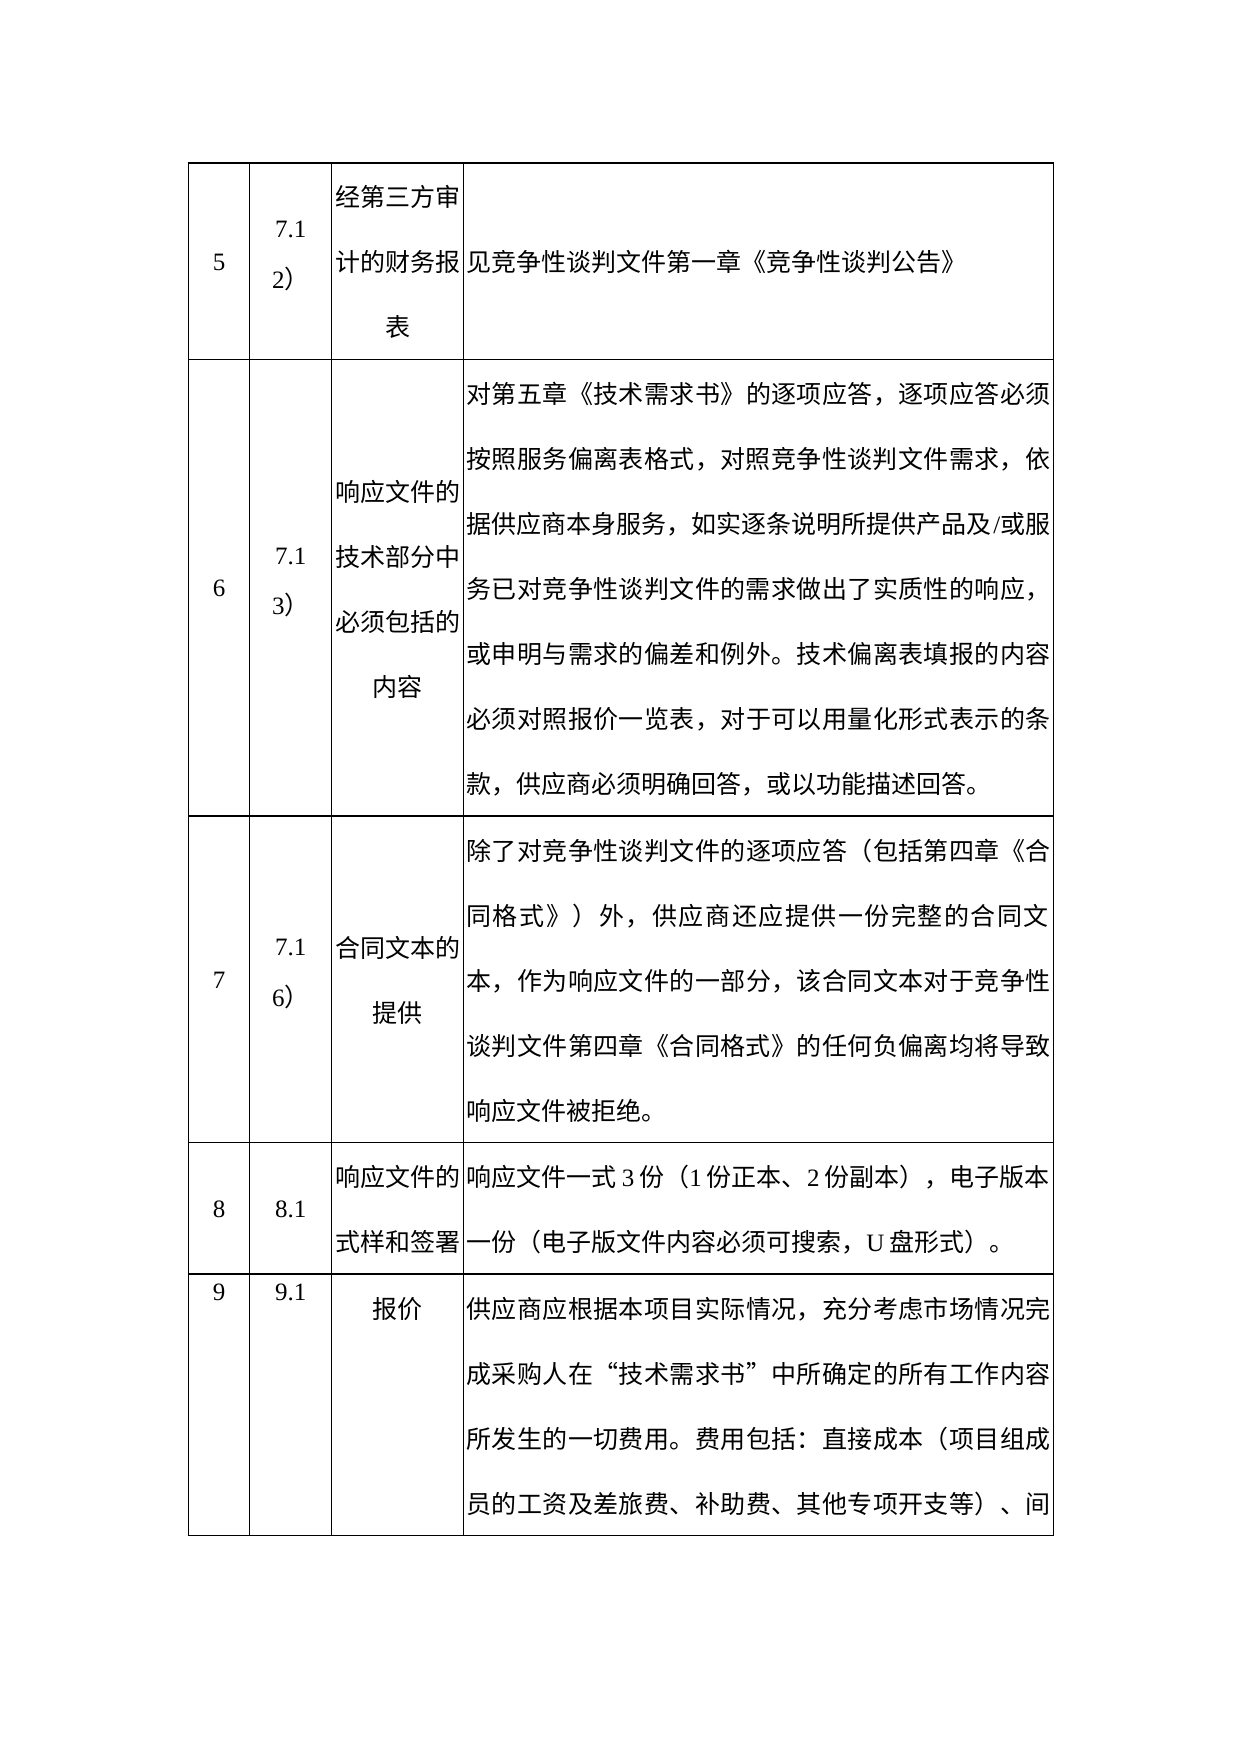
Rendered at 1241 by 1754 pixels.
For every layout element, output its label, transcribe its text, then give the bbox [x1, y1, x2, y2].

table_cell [464, 1275, 1053, 1535]
table_cell 5 [189, 164, 249, 358]
table_cell 8.1 [250, 1143, 331, 1273]
table_cell 响应文件一式3份（1份正本、2份副本），电子版本一份（电子版文件内容必须可搜索，U盘形式）。 [464, 1143, 1053, 1273]
table_cell 报价 [332, 1275, 463, 1535]
table_cell 7.1 3） [250, 360, 331, 815]
table_cell 9 [189, 1275, 249, 1535]
table_cell 合同文本的提供 [332, 817, 463, 1142]
table_cell 见竞争性谈判文件第一章《竞争性谈判公告》 [464, 164, 1053, 358]
table_cell 7.1 6） [250, 817, 331, 1142]
table_cell 除了对竞争性谈判文件的逐项应答（包括第四章《合同格式》）外，供应商还应提供一份完整的合同文本，作为响应文件的一部分，该合同文本对于竞争性谈判文件第四章《合同格式》的任何负偏离均将导致响应文件被拒绝。 [464, 817, 1053, 1142]
table_cell 9.1 [250, 1275, 331, 1535]
table_cell 7.1 2） [250, 164, 331, 358]
table_cell 对第五章《技术需求书》的逐项应答，逐项应答必须按照服务偏离表格式，对照竞争性谈判文件需求，依据供应商本身服务，如实逐条说明所提供产品及/或服务已对竞争性谈判文件的需求做出了实质性的响应，或申明与需求的偏差和例外。技术偏离表填报的内容必须对照报价一览表，对于可以用量化形式表示的条款，供应商必须明确回答，或以功能描述回答。 [464, 360, 1053, 815]
table_cell 响应文件的技术部分中必须包括的内容 [332, 360, 463, 815]
table_cell 8 [189, 1143, 249, 1273]
table_cell 经第三方审计的财务报表 [332, 164, 463, 358]
table_cell 7 [189, 817, 249, 1142]
table_cell 响应文件的式样和签署 [332, 1143, 463, 1273]
table_cell 6 [189, 360, 249, 815]
